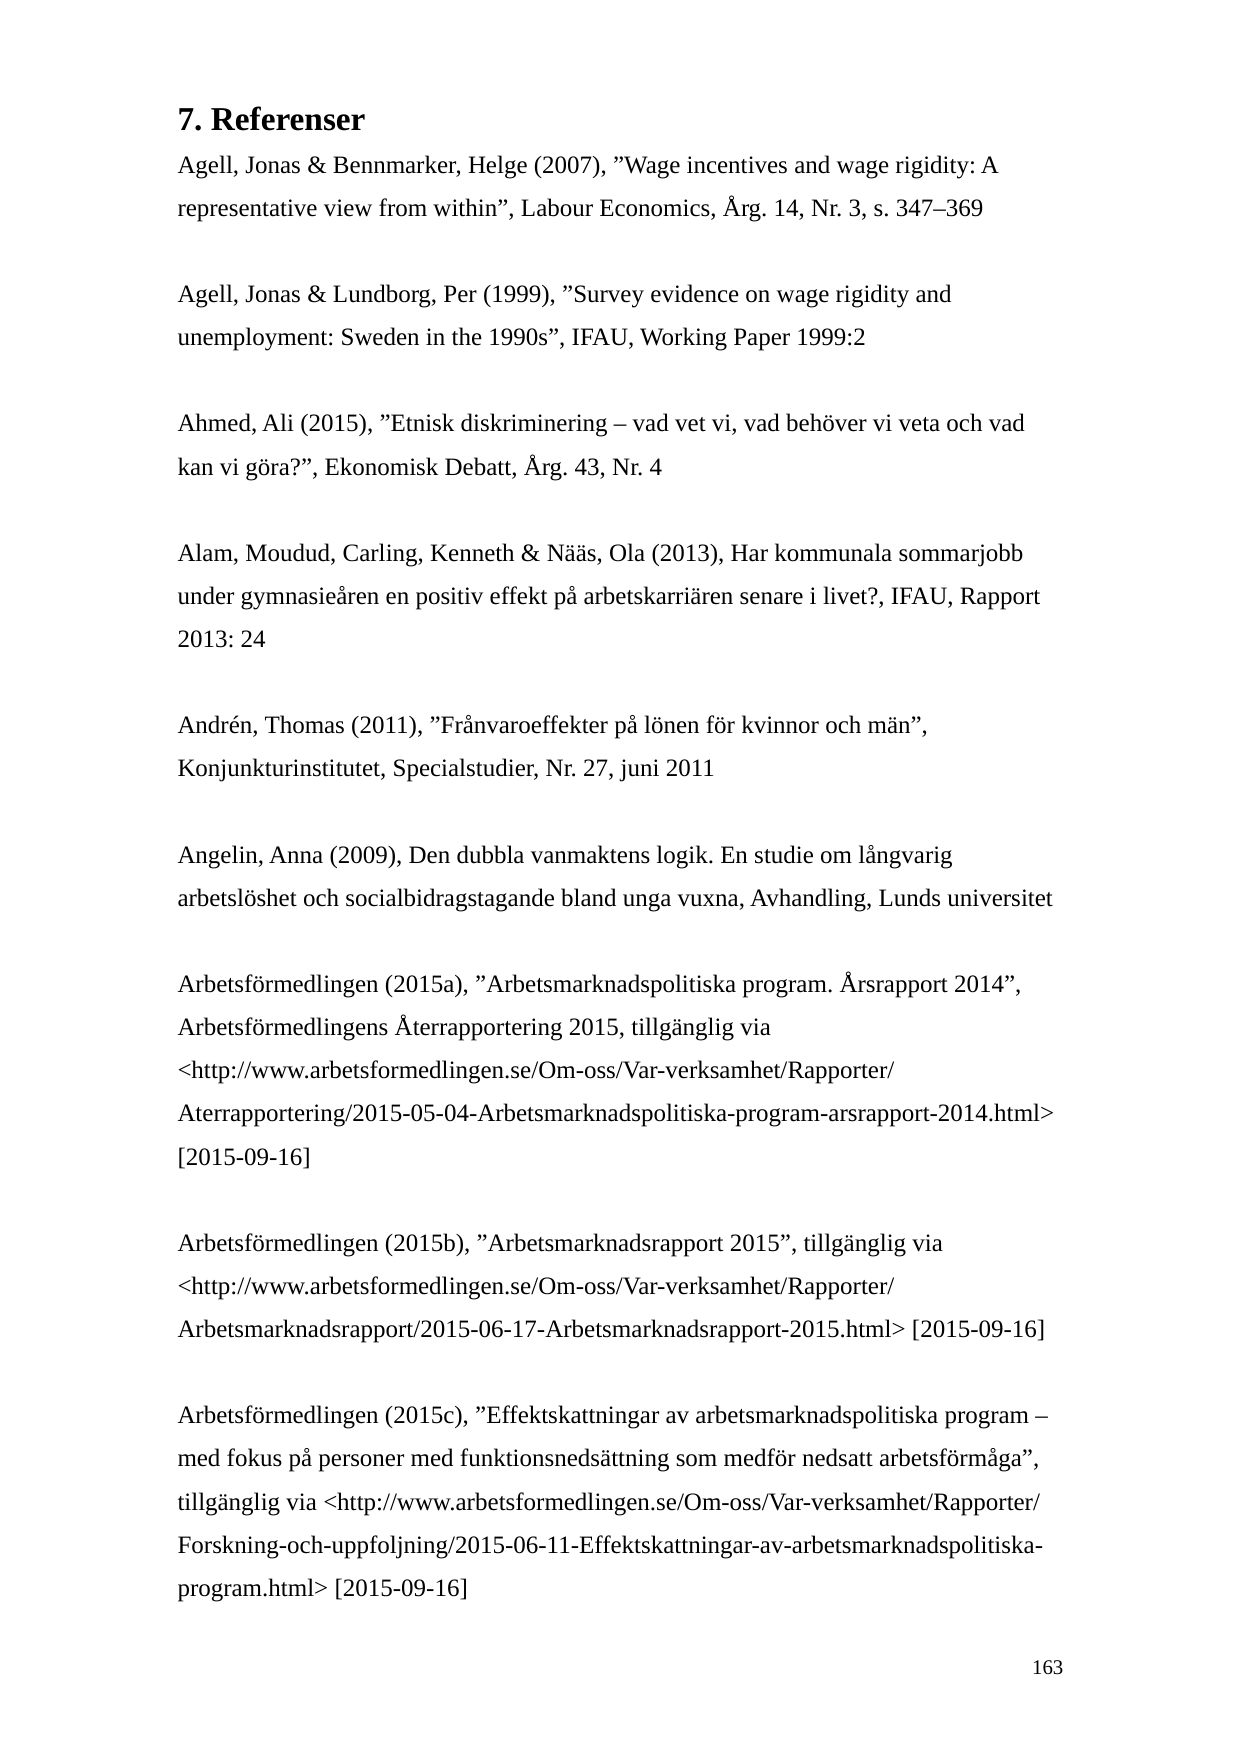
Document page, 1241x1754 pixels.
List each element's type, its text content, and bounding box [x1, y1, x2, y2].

text Arbetsförmedlingen (2015b), ”Arbetsmarknadsrapport 2015”, tillgänglig via <http://www.arbetsformedlingen.se/Om-oss/Var-verksamhet/Rapporter/Arbetsmarknadsrapport/2015-06-17-Arbetsmarknadsrapport-2015.html> [2015-09-16] [177, 1228, 1063, 1343]
text Andrén, Thomas (2011), ”Frånvaroeffekter på lönen för kvinnor och män”, Konjunkturinstitutet, Specialstudier, Nr. 27, juni 2011 [177, 710, 1063, 782]
text Agell, Jonas & Lundborg, Per (1999), ”Survey evidence on wage rigidity and unemployment: Sweden in the 1990s”, IFAU, Working Paper 1999:2 [177, 279, 1063, 351]
text Alam, Moudud, Carling, Kenneth & Nääs, Ola (2013), Har kommunala sommarjobb under gymnasieåren en positiv effekt på arbetskarriären senare i livet?, IFAU, Rapport 2013: 24 [177, 538, 1063, 653]
text Agell, Jonas & Bennmarker, Helge (2007), ”Wage incentives and wage rigidity: A representative view from within”, Labour Economics, Årg. 14, Nr. 3, s. 347–369 [177, 150, 1063, 222]
text Arbetsförmedlingen (2015a), ”Arbetsmarknadspolitiska program. Årsrapport 2014”, Arbetsförmedlingens Återrapportering 2015, tillgänglig via <http://www.arbetsformedlingen.se/Om-oss/Var-verksamhet/Rapporter/Aterrapportering/2015-05-04-Arbetsmarknadspolitiska-program-arsrapport-2014.html> [2015-09-16] [177, 969, 1063, 1170]
text Angelin, Anna (2009), Den dubbla vanmaktens logik. En studie om långvarig arbetslöshet och socialbidragstagande bland unga vuxna, Avhandling, Lunds universitet [177, 840, 1063, 912]
text Arbetsförmedlingen (2015c), ”Effektskattningar av arbetsmarknadspolitiska program – med fokus på personer med funktionsnedsättning som medför nedsatt arbetsförmåga”, tillgänglig via <http://www.arbetsformedlingen.se/Om-oss/Var-verksamhet/Rapporter/Forskning-och-uppfoljning/2015-06-11-Effektskattningar-av-arbetsmarknadspolitiska-program.html> [2015-09-16] [177, 1400, 1063, 1602]
text 7. Referenser [177, 99, 1063, 137]
text Ahmed, Ali (2015), ”Etnisk diskriminering – vad vet vi, vad behöver vi veta och vad kan vi göra?”, Ekonomisk Debatt, Årg. 43, Nr. 4 [177, 408, 1063, 480]
